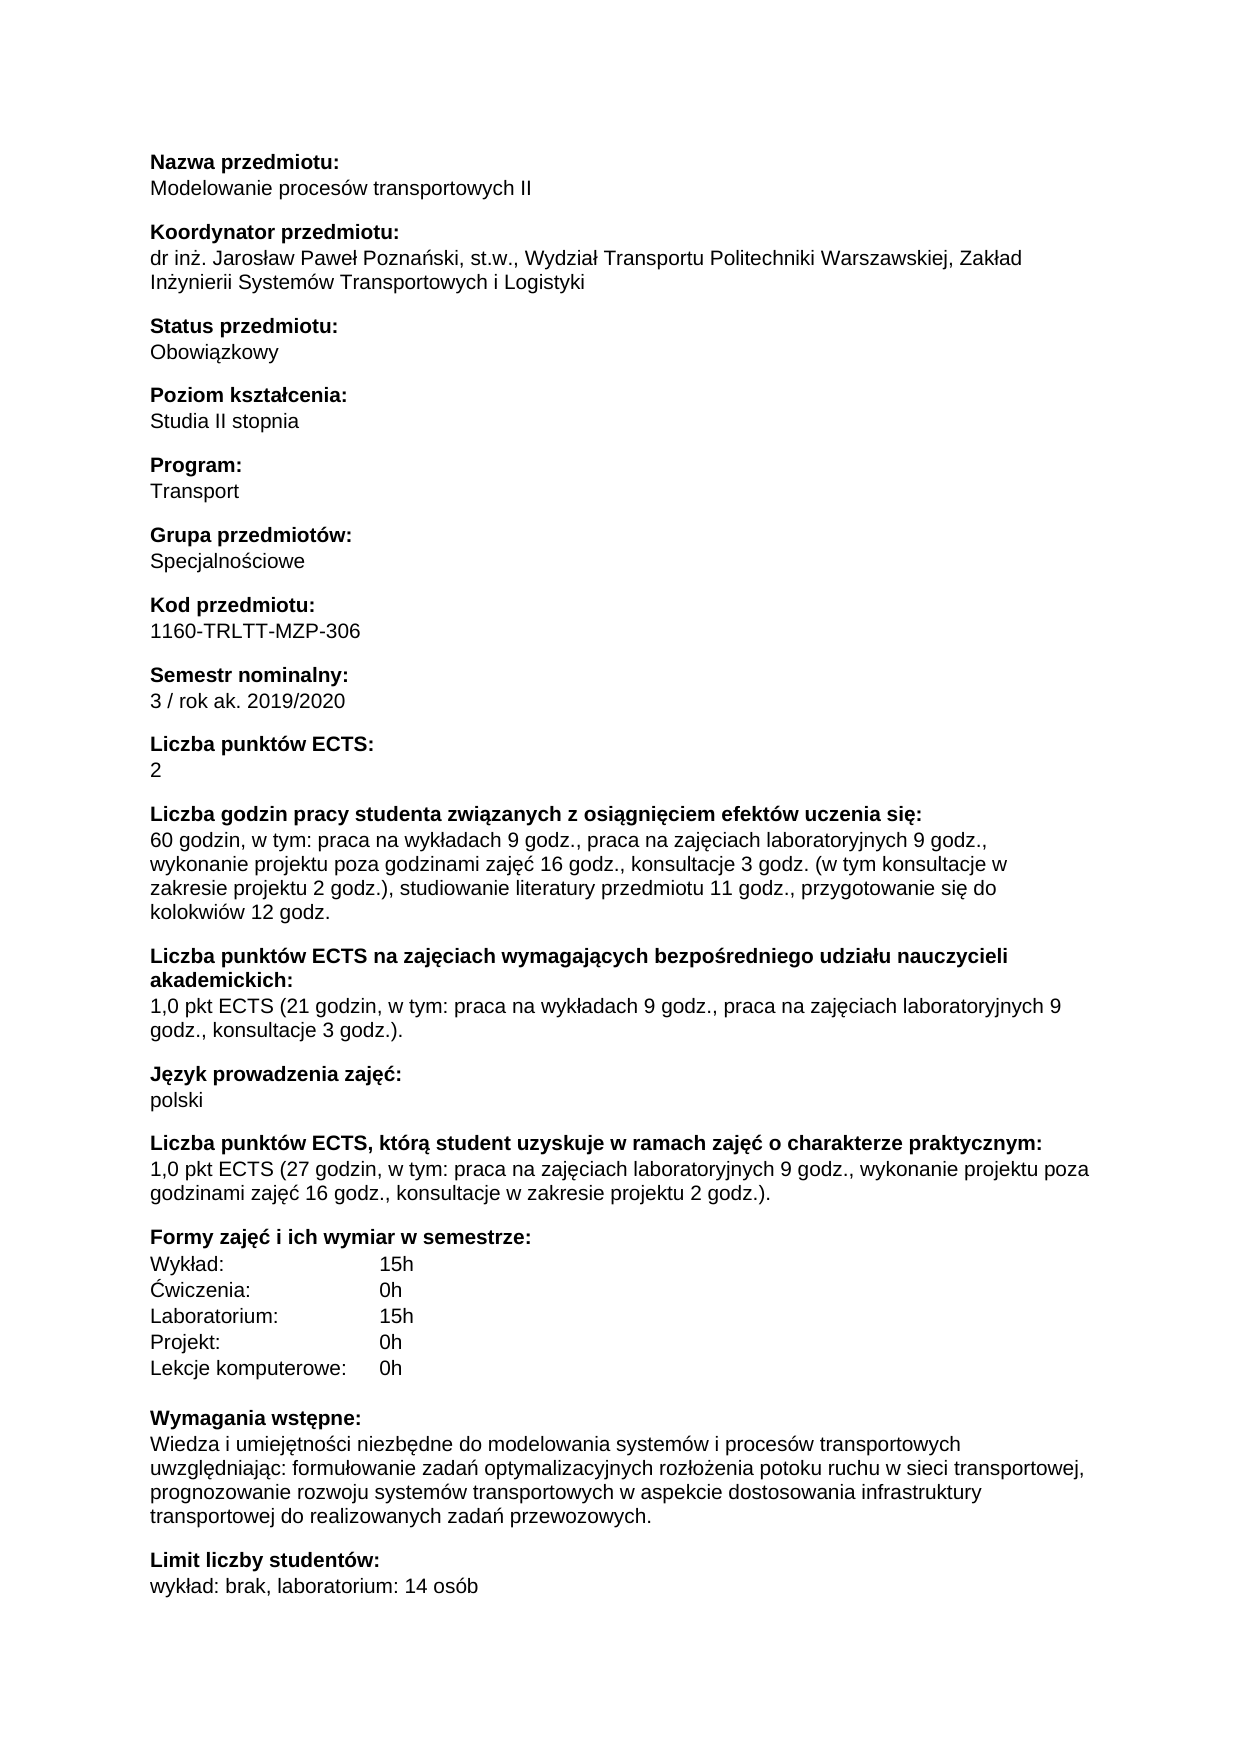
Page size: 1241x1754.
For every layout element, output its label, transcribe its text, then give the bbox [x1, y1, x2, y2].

text 3 / rok ak. 2019/2020 [150, 688, 1090, 712]
text 1160-TRLTT-MZP-306 [150, 619, 1090, 643]
table_cell 0h [369, 1276, 597, 1302]
table_cell Laboratorium: [140, 1304, 367, 1328]
text polski [150, 1087, 1090, 1111]
text Wiedza i umiejętności niezbędne do modelowania systemów i procesów transportowych uwzględniając: formułowanie zadań optymalizacyjnych rozłożenia potoku ruchu w sieci transportowej, prognozowanie rozwoju systemów transportowych w aspekcie dostosowania infrastruktury transportowej do realizowanych zadań przewozowych. [150, 1432, 1090, 1528]
text Program: [150, 453, 1090, 477]
text Specjalnościowe [150, 549, 1090, 573]
text Semestr nominalny: [150, 662, 1090, 686]
text Poziom kształcenia: [150, 383, 1090, 407]
table_cell 0h [369, 1354, 597, 1380]
text wykład: brak, laboratorium: 14 osób [150, 1573, 1090, 1597]
text Nazwa przedmiotu: [150, 150, 1090, 174]
text Studia II stopnia [150, 409, 1090, 433]
text dr inż. Jarosław Paweł Poznański, st.w., Wydział Transportu Politechniki Warszawskiej, Zakład Inżynierii Systemów Transportowych i Logistyki [150, 246, 1090, 294]
text 2 [150, 758, 1090, 782]
text 60 godzin, w tym: praca na wykładach 9 godz., praca na zajęciach laboratoryjnych 9 godz., wykonanie projektu poza godzinami zajęć 16 godz., konsultacje 3 godz. (w tym konsultacje w zakresie projektu 2 godz.), studiowanie literatury przedmiotu 11 godz., przygotowanie się do kolokwiów 12 godz. [150, 828, 1090, 924]
table_cell Projekt: [140, 1330, 367, 1354]
text Obowiązkowy [150, 339, 1090, 363]
table_header 15h [369, 1252, 597, 1276]
text Koordynator przedmiotu: [150, 220, 1090, 244]
table_cell Lekcje komputerowe: [140, 1356, 367, 1380]
table_header Wykład: [140, 1252, 367, 1276]
text Kod przedmiotu: [150, 593, 1090, 617]
table_cell Ćwiczenia: [140, 1278, 367, 1302]
table_cell 0h [369, 1328, 597, 1354]
text Limit liczby studentów: [150, 1547, 1090, 1571]
text Wymagania wstępne: [150, 1406, 1090, 1430]
text 1,0 pkt ECTS (27 godzin, w tym: praca na zajęciach laboratoryjnych 9 godz., wykonanie projektu poza godzinami zajęć 16 godz., konsultacje w zakresie projektu 2 godz.). [150, 1157, 1090, 1205]
text Status przedmiotu: [150, 313, 1090, 337]
text Formy zajęć i ich wymiar w semestrze: [150, 1225, 1090, 1249]
text Modelowanie procesów transportowych II [150, 176, 1090, 200]
text 1,0 pkt ECTS (21 godzin, w tym: praca na wykładach 9 godz., praca na zajęciach laboratoryjnych 9 godz., konsultacje 3 godz.). [150, 994, 1090, 1042]
text Język prowadzenia zajęć: [150, 1061, 1090, 1085]
text Liczba godzin pracy studenta związanych z osiągnięciem efektów uczenia się: [150, 802, 1090, 826]
table_cell 15h [369, 1302, 597, 1328]
text Liczba punktów ECTS, którą student uzyskuje w ramach zajęć o charakterze praktycznym: [150, 1131, 1090, 1155]
text Liczba punktów ECTS: [150, 732, 1090, 756]
text Transport [150, 479, 1090, 503]
text Grupa przedmiotów: [150, 523, 1090, 547]
text Liczba punktów ECTS na zajęciach wymagających bezpośredniego udziału nauczycieli akademickich: [150, 944, 1090, 992]
